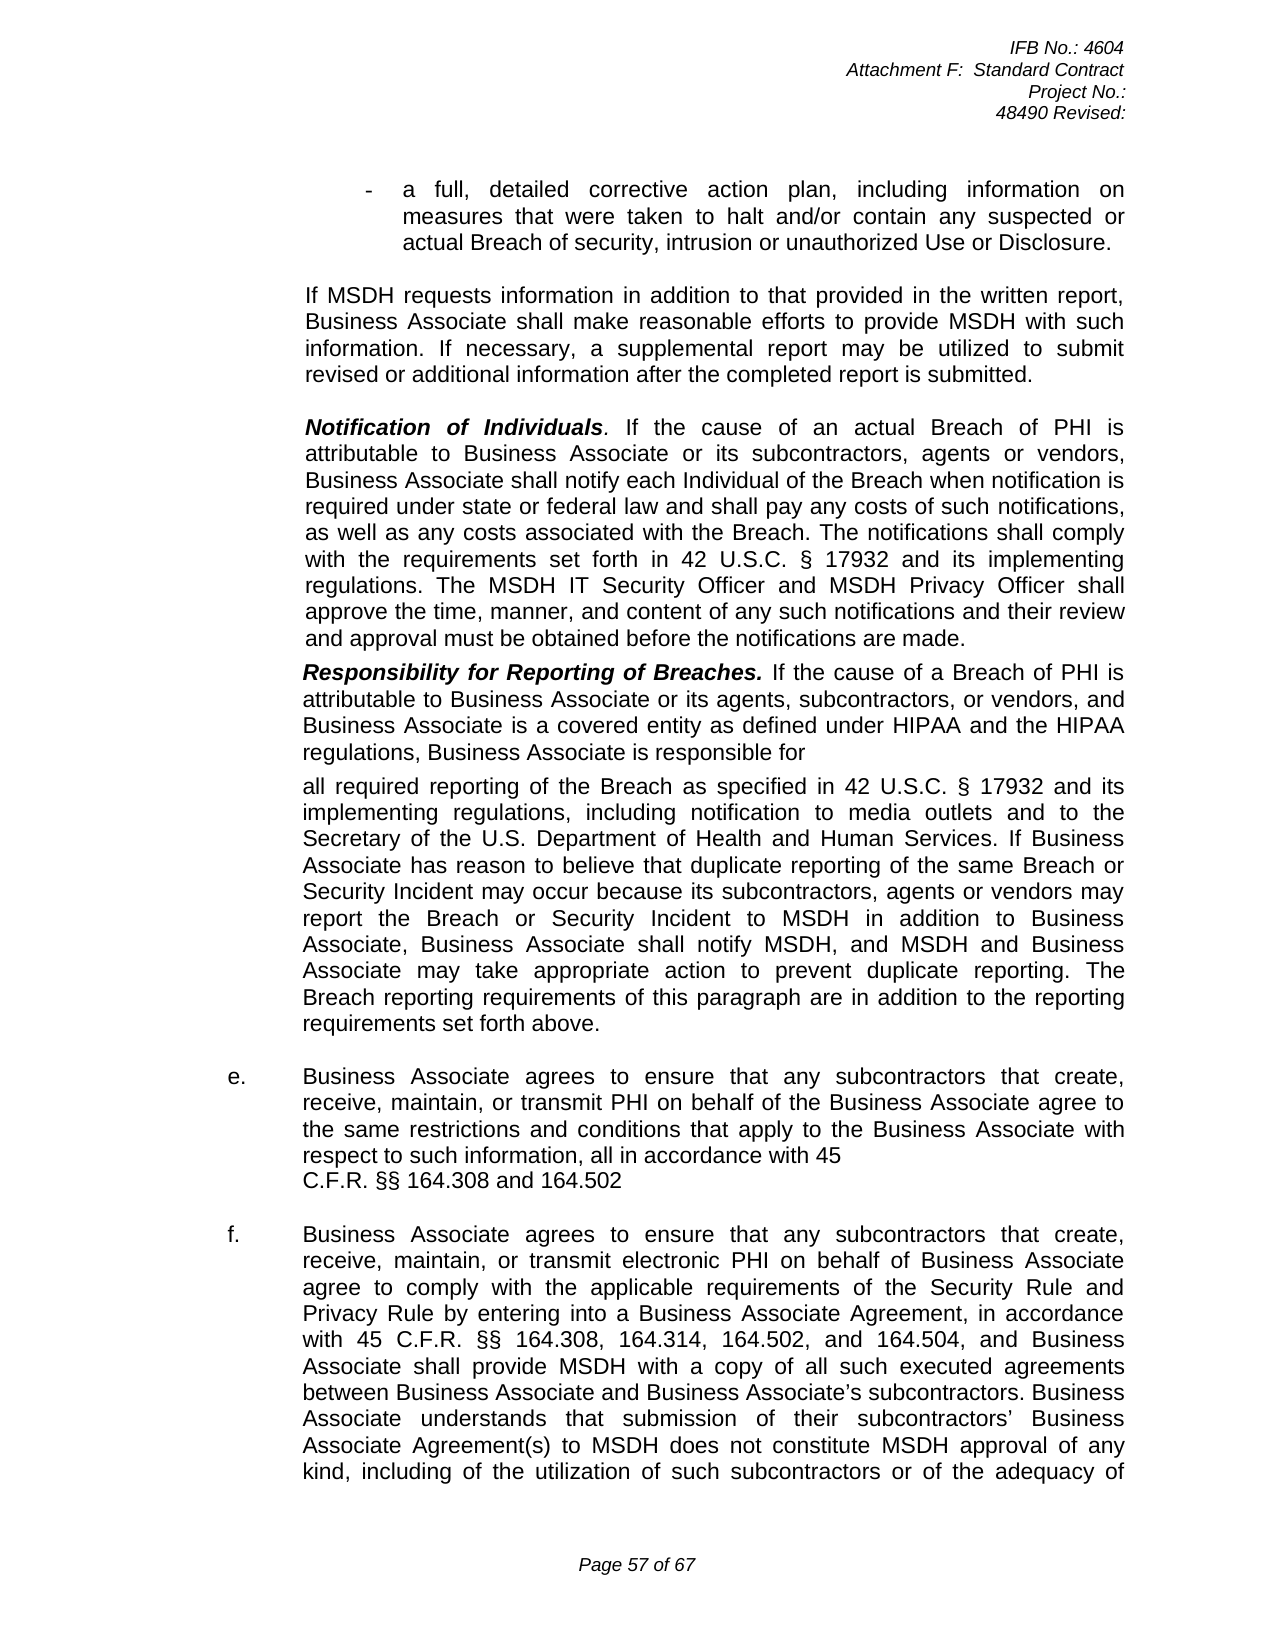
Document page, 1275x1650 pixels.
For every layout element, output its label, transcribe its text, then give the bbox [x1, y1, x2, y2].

text Responsibility for Reporting of Breaches. If the cause of a Breach of PHI is attributable to Business Associate or its agents, subcontractors, or vendors, and Business Associate is a covered entity as defined under HIPAA and the HIPAA regulations, Business Associate is responsible for [302, 659, 1125, 765]
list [227, 1221, 1125, 1484]
text Notification of Individuals. If the cause of an actual Breach of PHI is attributable to Business Associate or its subcontractors, agents or vendors, Business Associate shall notify each Individual of the Breach when notification is required under state or federal law and shall pay any costs of such notifications, as well as any costs associated with the Breach. The notifications shall comply with the requirements set forth in 42 U.S.C. § 17932 and its implementing regulations. The MSDH IT Security Officer and MSDH Privacy Officer shall approve the time, manner, and content of any such notifications and their review and approval must be obtained before the notifications are made. [305, 414, 1125, 651]
list a full, detailed corrective action plan, including information on measures that were taken to halt and/or contain any suspected or actual Breach of security, intrusion or unauthorized Use or Disclosure. [365, 176, 1125, 256]
text If MSDH requests information in addition to that provided in the written report, Business Associate shall make reasonable efforts to provide MSDH with such information. If necessary, a supplemental report may be utilized to submit revised or additional information after the completed report is submitted. [305, 282, 1125, 387]
text C.F.R. §§ 164.308 and 164.502 [302, 1168, 1125, 1194]
list Business Associate agrees to ensure that any subcontractors that create, receive, maintain, or transmit PHI on behalf of the Business Associate agree to the same restrictions and conditions that apply to the Business Associate with respect to such information, all in accordance with 45 [227, 1063, 1125, 1168]
text all required reporting of the Breach as specified in 42 U.S.C. § 17932 and its implementing regulations, including notification to media outlets and to the Secretary of the U.S. Department of Health and Human Services. If Business Associate has reason to believe that duplicate reporting of the same Breach or Security Incident may occur because its subcontractors, agents or vendors may report the Breach or Security Incident to MSDH in addition to Business Associate, Business Associate shall notify MSDH, and MSDH and Business Associate may take appropriate action to prevent duplicate reporting. The Breach reporting requirements of this paragraph are in addition to the reporting requirements set forth above. [302, 773, 1125, 1036]
